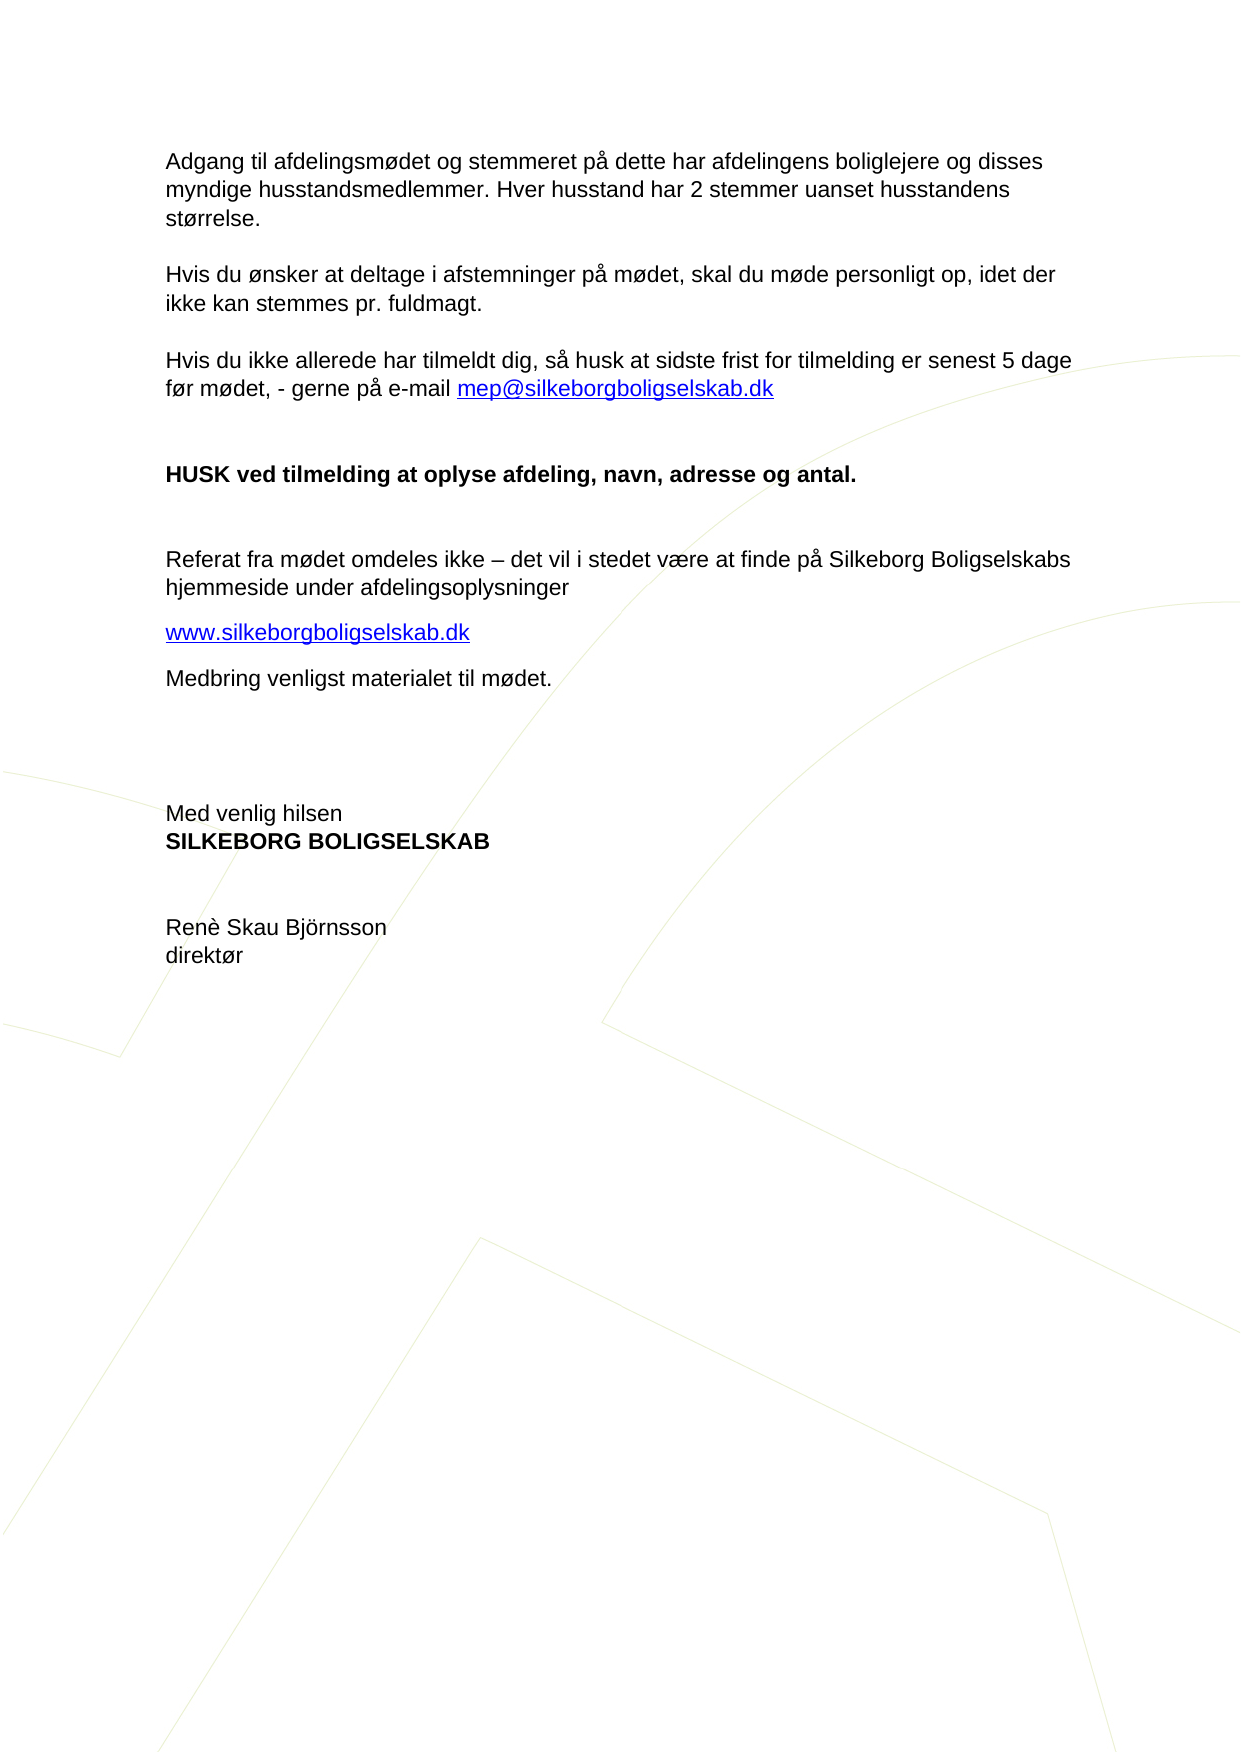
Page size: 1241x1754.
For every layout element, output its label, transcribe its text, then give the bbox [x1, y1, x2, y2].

text Referat fra mødet omdeles ikke – det vil i stedet være at finde på Silkeborg Boligselskabs hjemmeside under afdelingsoplysninger [165, 546, 1078, 601]
text ikke kan stemmes pr. fuldmagt. [165, 290, 1078, 316]
text før mødet, - gerne på e-mail mep@silkeborgboligselskab.dk [165, 375, 1078, 402]
text myndige husstandsmedlemmer. Hver husstand har 2 stemmer uanset husstandens [165, 176, 1078, 202]
text SILKEBORG BOLIGSELSKAB [165, 828, 1078, 854]
text Hvis du ikke allerede har tilmeldt dig, så husk at sidste frist for tilmelding er senest 5 dage [165, 347, 1078, 373]
text Hvis du ønsker at deltage i afstemninger på mødet, skal du møde personligt op, idet der [165, 261, 1078, 288]
text HUSK ved tilmelding at oplyse afdeling, navn, adresse og antal. [165, 461, 1078, 487]
text Renè Skau Björnsson [165, 913, 1078, 940]
text direktør [165, 942, 1078, 968]
picture [3, 1, 1241, 1752]
text Adgang til afdelingsmødet og stemmeret på dette har afdelingens boliglejere og disses [165, 148, 1078, 174]
text Med venlig hilsen [165, 800, 1078, 826]
text Medbring venligst materialet til mødet. [165, 664, 1078, 691]
text størrelse. [165, 204, 1078, 231]
text www.silkeborgboligselskab.dk [165, 619, 1078, 646]
